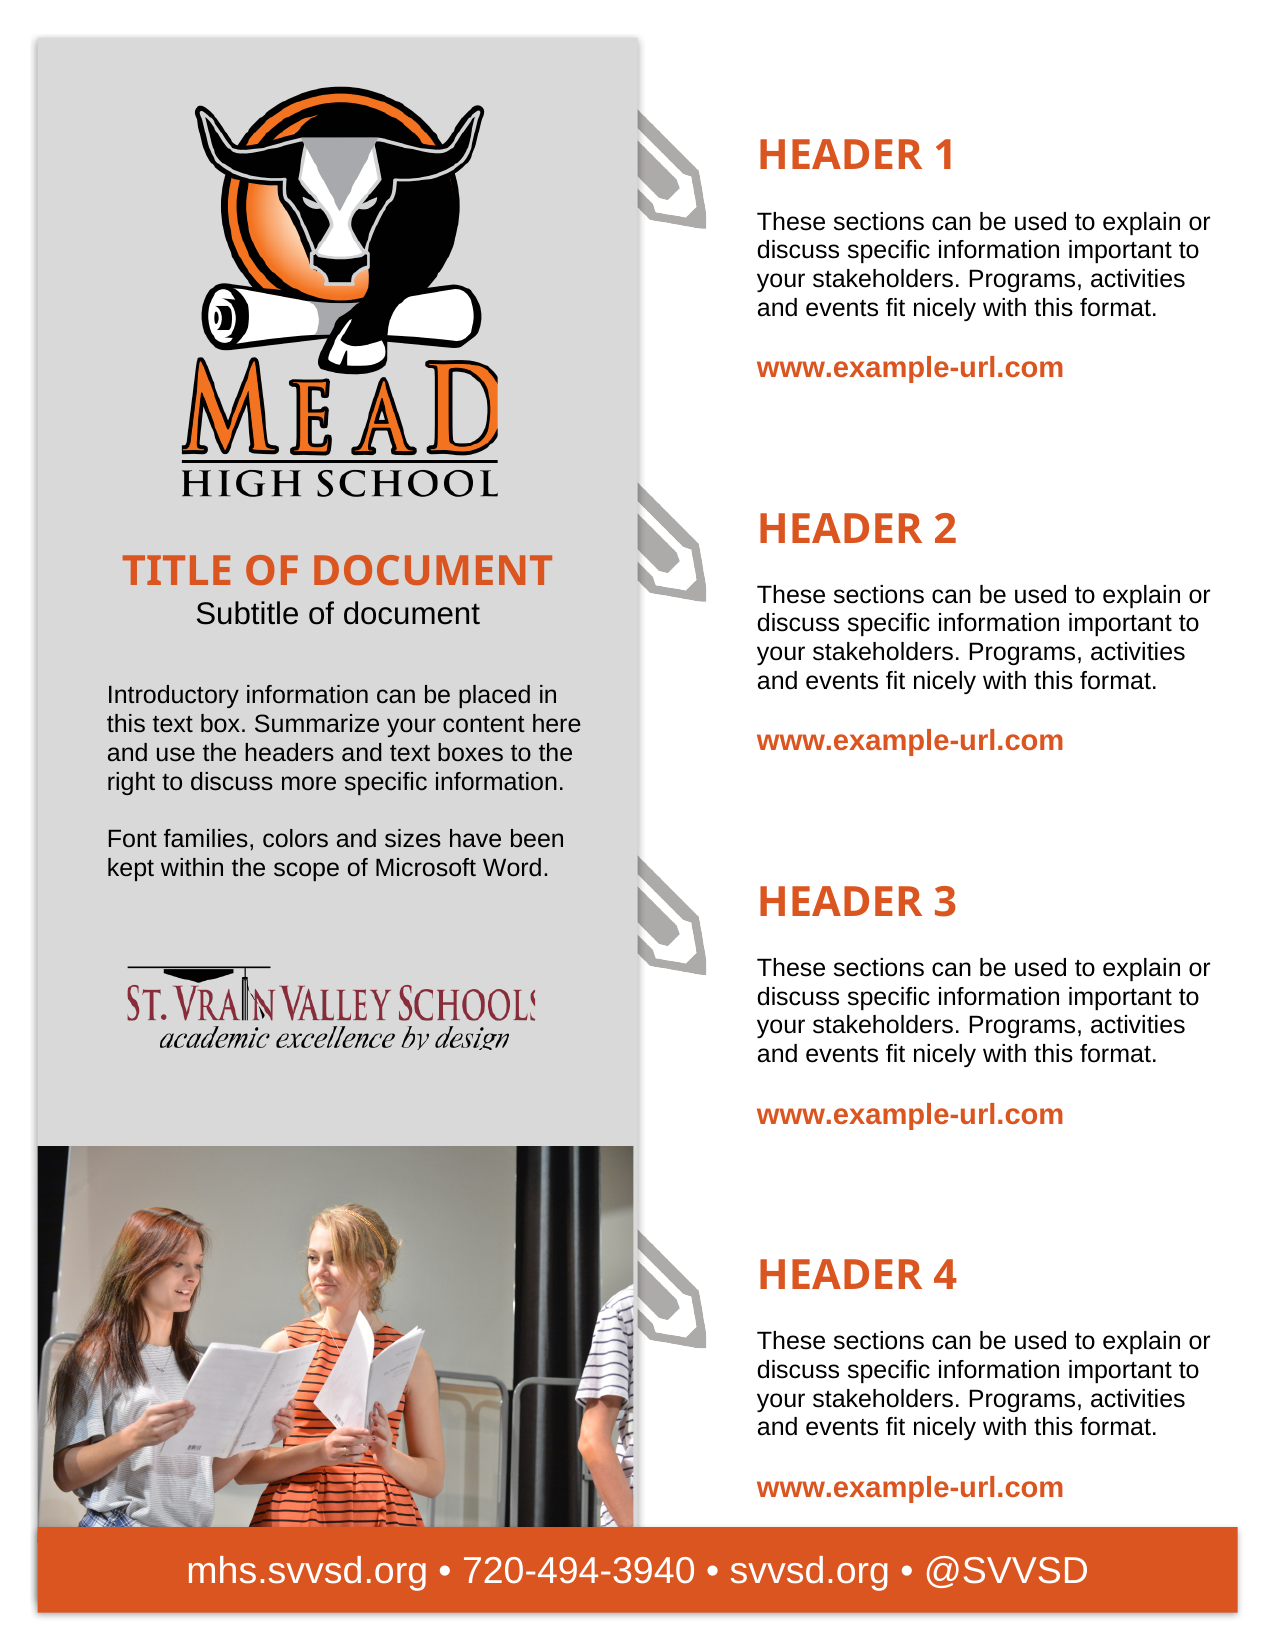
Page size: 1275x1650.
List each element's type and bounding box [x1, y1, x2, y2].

picture [638, 1221, 706, 1348]
picture [37, 1146, 633, 1527]
picture [638, 101, 706, 228]
picture [638, 847, 706, 974]
picture [638, 474, 706, 601]
